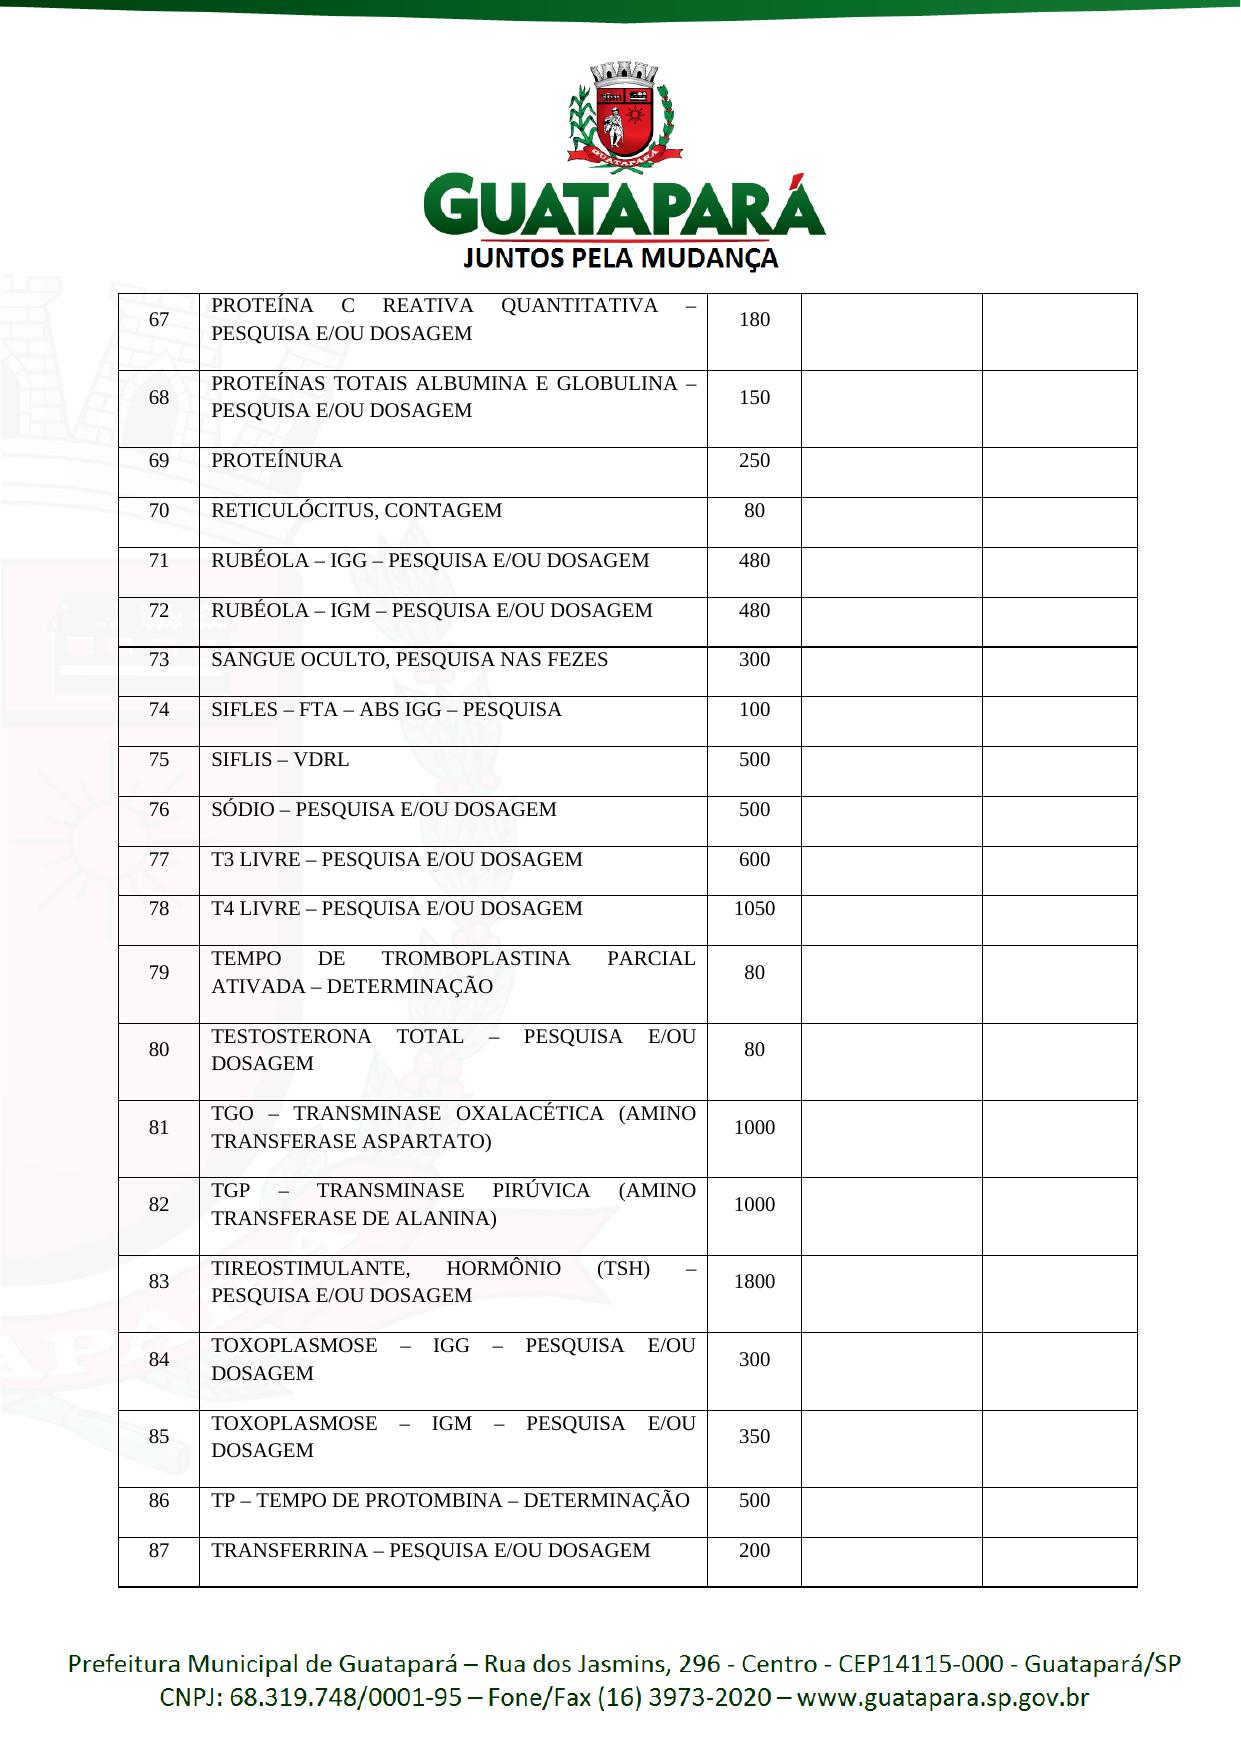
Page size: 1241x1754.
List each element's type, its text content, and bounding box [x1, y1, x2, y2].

table_cell 68 [119, 371, 199, 447]
table_cell [983, 498, 1137, 547]
table_cell [802, 1538, 982, 1586]
table_cell [983, 294, 1137, 370]
table_cell 75 [119, 747, 199, 796]
table_cell 1000 [708, 1178, 801, 1255]
table_cell [983, 946, 1137, 1022]
table_cell 180 [708, 294, 801, 370]
table_cell [802, 697, 982, 746]
table_cell 71 [119, 548, 199, 597]
table_cell 69 [119, 448, 199, 497]
picture [0, 0, 1241, 1752]
table_cell [802, 1101, 982, 1177]
table_cell T3 LIVRE – PESQUISA E/OU DOSAGEM [200, 847, 707, 895]
table_cell 72 [119, 598, 199, 646]
table_cell 82 [119, 1178, 199, 1255]
table_cell [802, 648, 982, 696]
table_cell 83 [119, 1256, 199, 1332]
table_cell 100 [708, 697, 801, 746]
table_cell 200 [708, 1538, 801, 1586]
table_cell 67 [119, 294, 199, 370]
table_cell [983, 371, 1137, 447]
table_cell [802, 1411, 982, 1487]
table_cell 77 [119, 847, 199, 895]
table_cell 250 [708, 448, 801, 497]
table_cell TIREOSTIMULANTE, HORMÔNIO (TSH) – PESQUISA E/OU DOSAGEM [200, 1256, 707, 1332]
table_cell 87 [119, 1538, 199, 1586]
table_cell 300 [708, 1333, 801, 1409]
table_cell 150 [708, 371, 801, 447]
table_cell [802, 598, 982, 646]
table_cell 600 [708, 847, 801, 895]
table_cell PROTEÍNURA [200, 448, 707, 497]
table_cell 1050 [708, 896, 801, 945]
table_cell [983, 847, 1137, 895]
table_cell [983, 548, 1137, 597]
table_cell [983, 747, 1137, 796]
table_cell 76 [119, 797, 199, 846]
table_cell PROTEÍNAS TOTAIS ALBUMINA E GLOBULINA – PESQUISA E/OU DOSAGEM [200, 371, 707, 447]
table_cell [802, 747, 982, 796]
table_cell [802, 1333, 982, 1409]
table_cell 480 [708, 598, 801, 646]
table_cell TGP – TRANSMINASE PIRÚVICA (AMINO TRANSFERASE DE ALANINA) [200, 1178, 707, 1255]
table_cell 1800 [708, 1256, 801, 1332]
table_cell TP – TEMPO DE PROTOMBINA – DETERMINAÇÃO [200, 1488, 707, 1537]
table_cell 81 [119, 1101, 199, 1177]
table_cell [983, 1411, 1137, 1487]
table_cell [983, 1256, 1137, 1332]
table_cell 73 [119, 648, 199, 696]
table_cell 80 [119, 1024, 199, 1100]
table_cell [802, 548, 982, 597]
table_cell 1000 [708, 1101, 801, 1177]
table_cell 500 [708, 747, 801, 796]
table_cell [802, 1178, 982, 1255]
table_cell [802, 1256, 982, 1332]
table_cell RUBÉOLA – IGG – PESQUISA E/OU DOSAGEM [200, 548, 707, 597]
table_cell RETICULÓCITUS, CONTAGEM [200, 498, 707, 547]
table_cell SÓDIO – PESQUISA E/OU DOSAGEM [200, 797, 707, 846]
table_cell [983, 1024, 1137, 1100]
table_cell [983, 648, 1137, 696]
table_cell [983, 448, 1137, 497]
table_cell [802, 1488, 982, 1537]
table_cell [802, 797, 982, 846]
table_cell TESTOSTERONA TOTAL – PESQUISA E/OU DOSAGEM [200, 1024, 707, 1100]
table_cell 74 [119, 697, 199, 746]
table_cell SANGUE OCULTO, PESQUISA NAS FEZES [200, 648, 707, 696]
table_cell 84 [119, 1333, 199, 1409]
table_cell [983, 1101, 1137, 1177]
table_cell [983, 1333, 1137, 1409]
table_cell TRANSFERRINA – PESQUISA E/OU DOSAGEM [200, 1538, 707, 1586]
table_cell 500 [708, 1488, 801, 1537]
table_cell [802, 498, 982, 547]
table_cell 300 [708, 648, 801, 696]
table_cell PROTEÍNA C REATIVA QUANTITATIVA – PESQUISA E/OU DOSAGEM [200, 294, 707, 370]
table_cell [983, 797, 1137, 846]
table_cell 79 [119, 946, 199, 1022]
table_cell 480 [708, 548, 801, 597]
table_cell [983, 896, 1137, 945]
table_cell TGO – TRANSMINASE OXALACÉTICA (AMINO TRANSFERASE ASPARTATO) [200, 1101, 707, 1177]
table_cell [802, 371, 982, 447]
table_cell [983, 1488, 1137, 1537]
table_cell [802, 448, 982, 497]
table_cell [802, 896, 982, 945]
table_cell SIFLES – FTA – ABS IGG – PESQUISA [200, 697, 707, 746]
table_cell 85 [119, 1411, 199, 1487]
table_cell TOXOPLASMOSE – IGM – PESQUISA E/OU DOSAGEM [200, 1411, 707, 1487]
table_cell [802, 294, 982, 370]
table_cell SIFLIS – VDRL [200, 747, 707, 796]
table_cell [802, 946, 982, 1022]
table_cell [983, 1538, 1137, 1586]
table_cell 70 [119, 498, 199, 547]
table_cell RUBÉOLA – IGM – PESQUISA E/OU DOSAGEM [200, 598, 707, 646]
table_cell 500 [708, 797, 801, 846]
table_cell [802, 847, 982, 895]
table_cell [983, 598, 1137, 646]
table_cell 350 [708, 1411, 801, 1487]
table_cell 78 [119, 896, 199, 945]
table_cell [983, 697, 1137, 746]
table_cell T4 LIVRE – PESQUISA E/OU DOSAGEM [200, 896, 707, 945]
table_cell 80 [708, 498, 801, 547]
table_cell 86 [119, 1488, 199, 1537]
table_cell TEMPO DE TROMBOPLASTINA PARCIAL ATIVADA – DETERMINAÇÃO [200, 946, 707, 1022]
table_cell 80 [708, 946, 801, 1022]
table_cell 80 [708, 1024, 801, 1100]
table_cell TOXOPLASMOSE – IGG – PESQUISA E/OU DOSAGEM [200, 1333, 707, 1409]
table_cell [983, 1178, 1137, 1255]
table_cell [802, 1024, 982, 1100]
